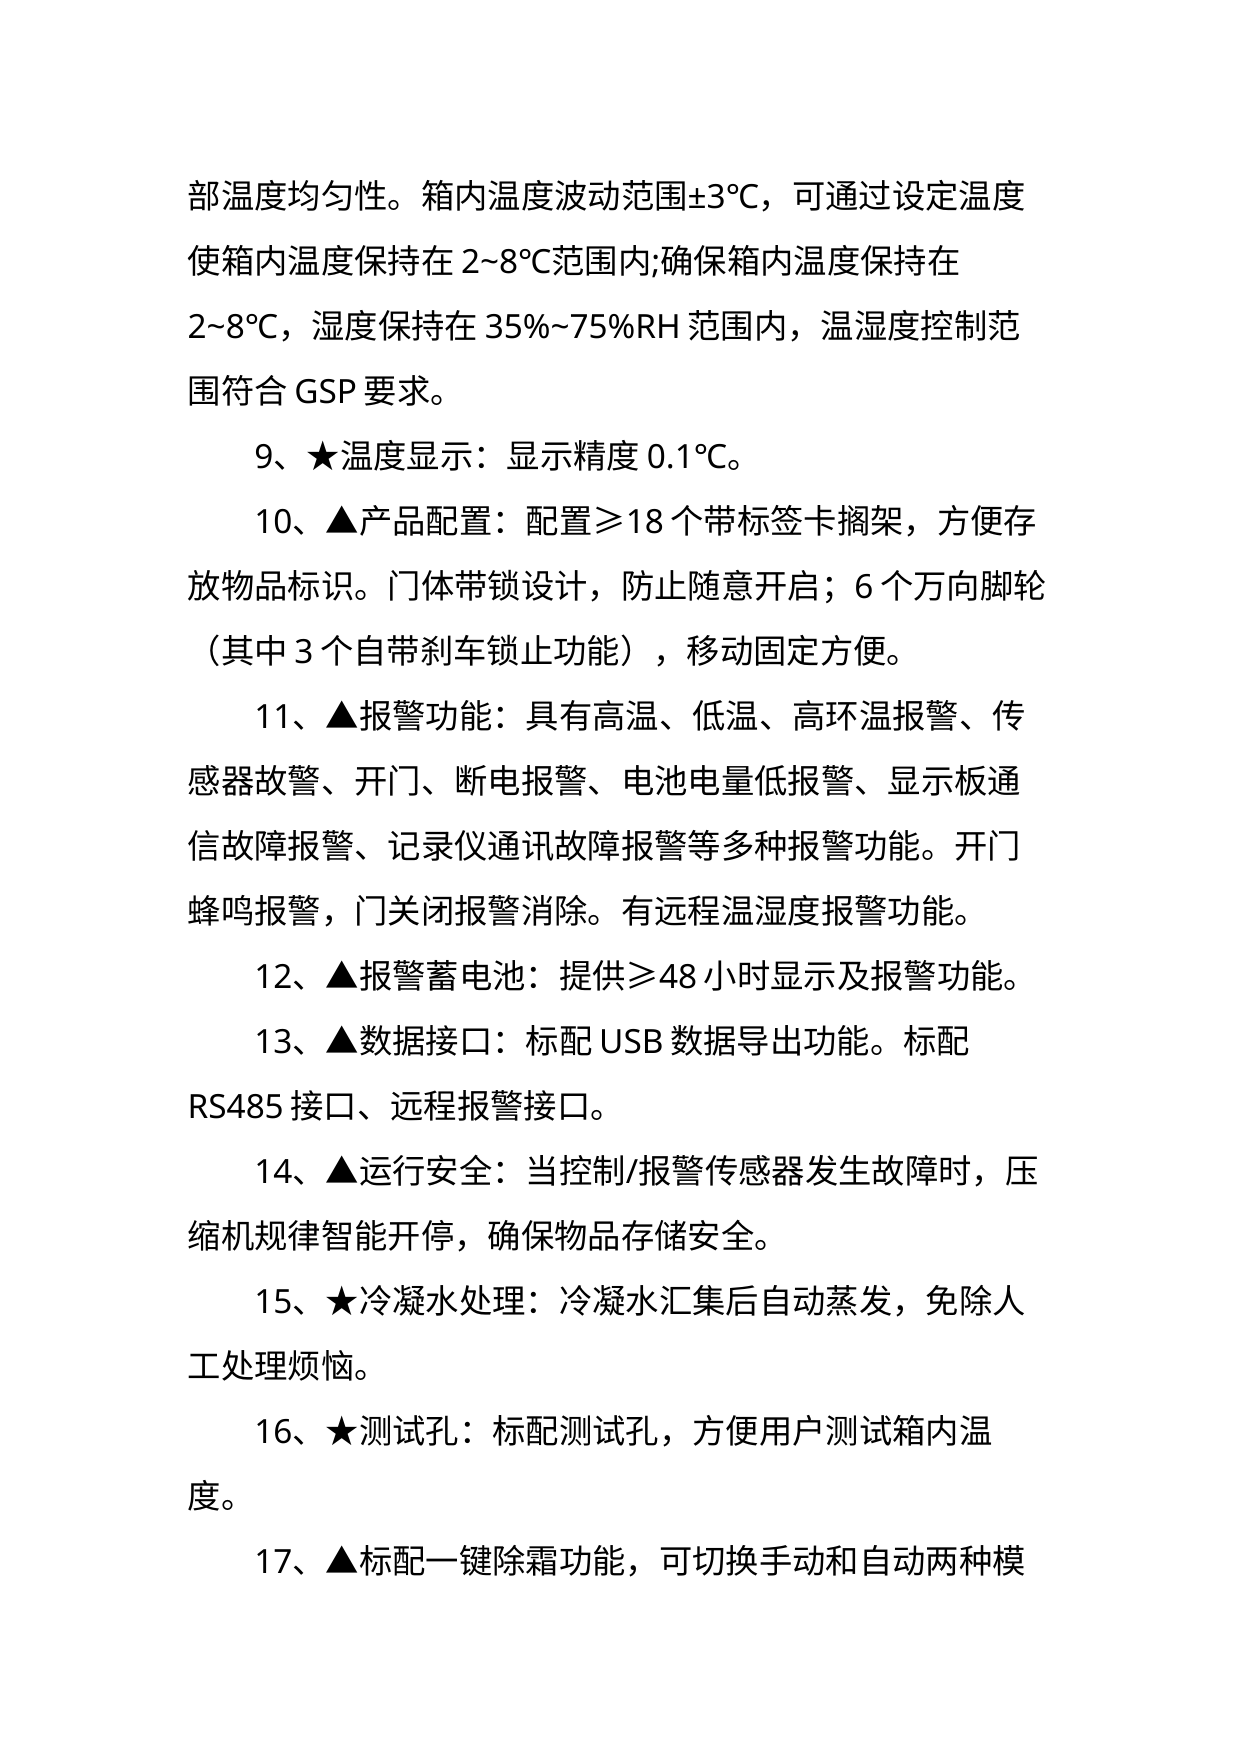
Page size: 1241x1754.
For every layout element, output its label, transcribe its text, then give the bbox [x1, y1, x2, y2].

list 12、▲报警蓄电池：提供≥48小时显示及报警功能。 [187, 942, 1053, 1007]
list 9、★温度显示：显示精度0.1℃。 [187, 422, 1053, 487]
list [187, 1527, 1053, 1592]
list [187, 162, 1053, 422]
list 13、▲数据接口：标配USB数据导出功能。标配RS485接口、远程报警接口。 [187, 1007, 1053, 1137]
list 10、▲产品配置：配置≥18个带标签卡搁架，方便存放物品标识。门体带锁设计，防止随意开启；6个万向脚轮（其中3个自带刹车锁止功能），移动固定方便。 [187, 487, 1053, 682]
list 16、★测试孔：标配测试孔，方便用户测试箱内温度。 [187, 1397, 1053, 1527]
list 14、▲运行安全：当控制/报警传感器发生故障时，压缩机规律智能开停，确保物品存储安全。 [187, 1137, 1053, 1267]
list 11、▲报警功能：具有高温、低温、高环温报警、传感器故警、开门、断电报警、电池电量低报警、显示板通信故障报警、记录仪通讯故障报警等多种报警功能。开门蜂鸣报警，门关闭报警消除。有远程温湿度报警功能。 [187, 682, 1053, 942]
list 15、★冷凝水处理：冷凝水汇集后自动蒸发，免除人工处理烦恼。 [187, 1267, 1053, 1397]
